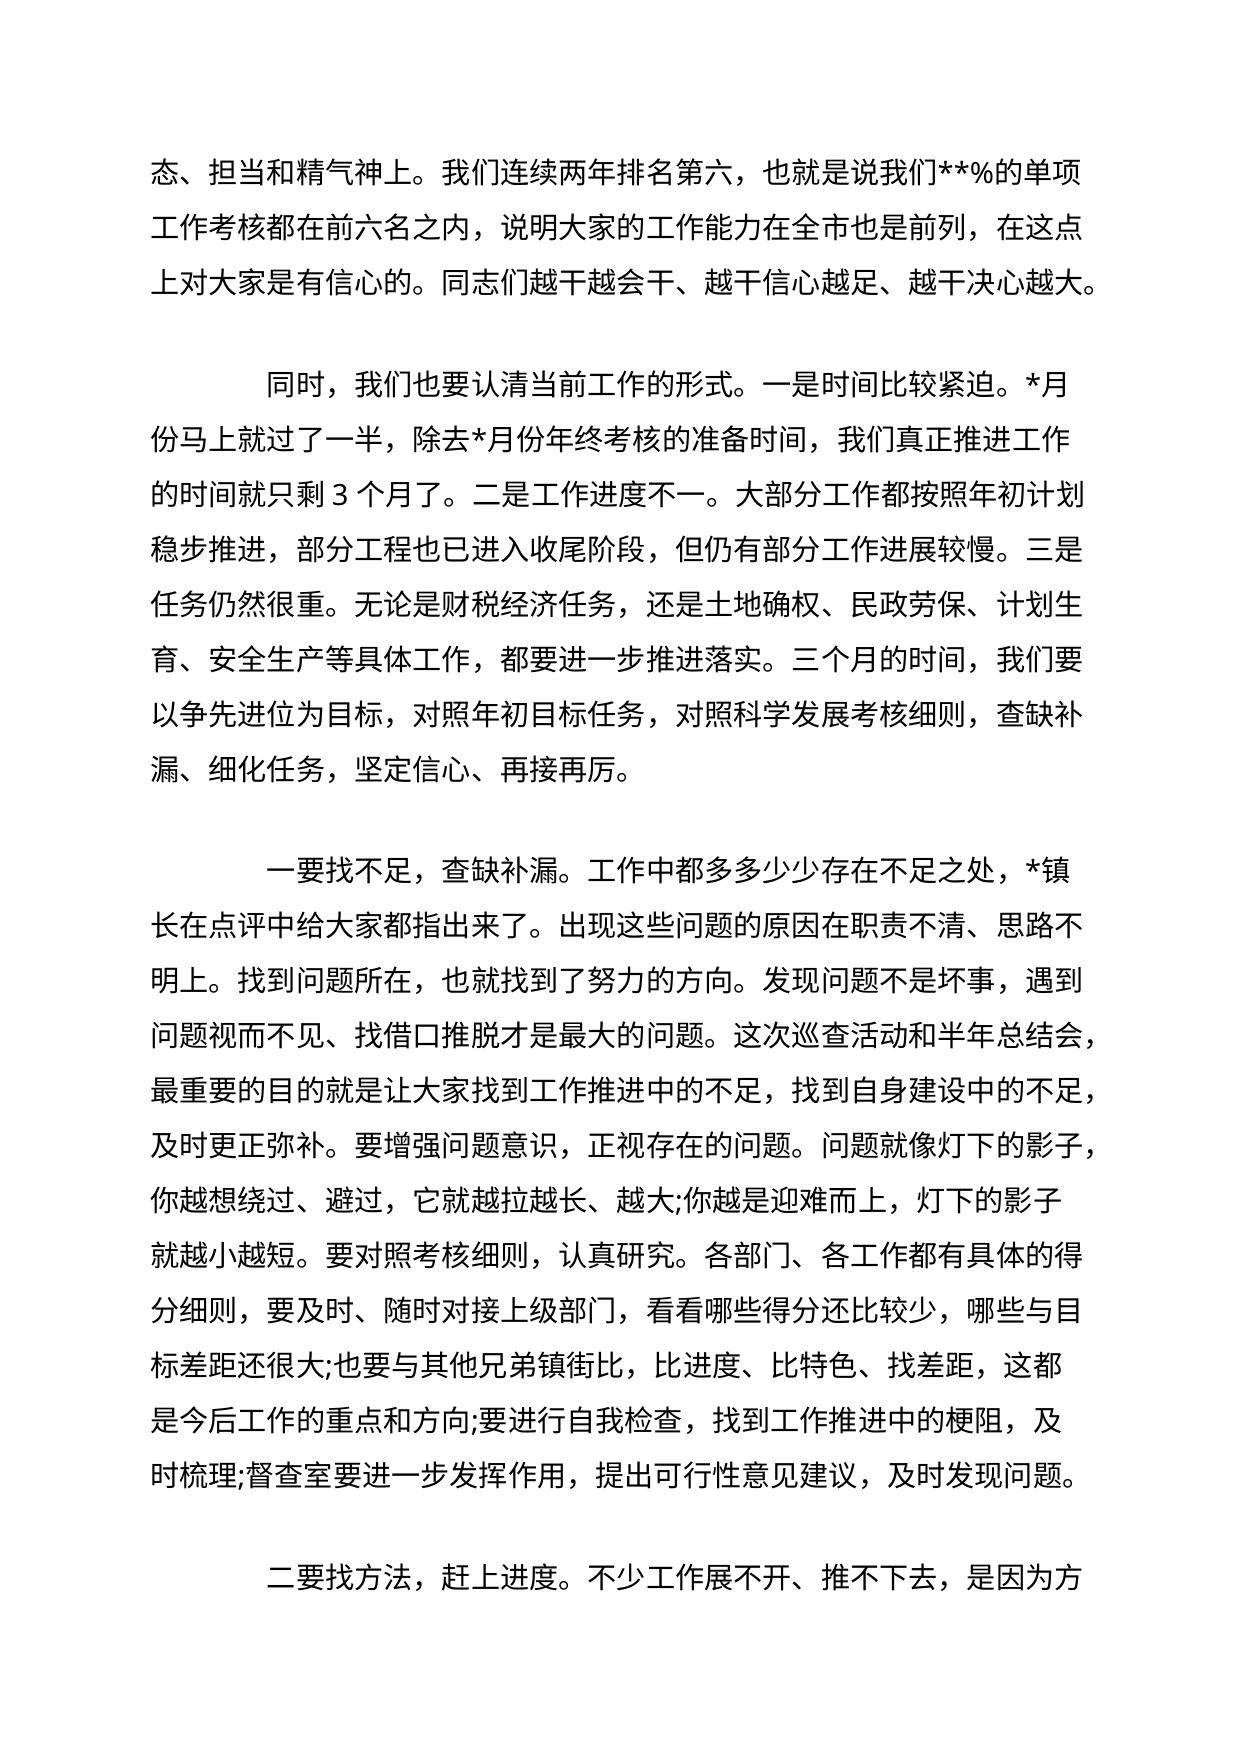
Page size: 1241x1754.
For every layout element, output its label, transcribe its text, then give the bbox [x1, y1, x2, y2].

text 一要找不足，查缺补漏。工作中都多多少少存在不足之处，*镇长在点评中给大家都指出来了。出现这些问题的原因在职责不清、思路不明上。找到问题所在，也就找到了努力的方向。发现问题不是坏事，遇到问题视而不见、找借口推脱才是最大的问题。这次巡查活动和半年总结会，最重要的目的就是让大家找到工作推进中的不足，找到自身建设中的不足，及时更正弥补。要增强问题意识，正视存在的问题。问题就像灯下的影子，你越想绕过、避过，它就越拉越长、越大;你越是迎难而上，灯下的影子就越小越短。要对照考核细则，认真研究。各部门、各工作都有具体的得分细则，要及时、随时对接上级部门，看看哪些得分还比较少，哪些与目标差距还很大;也要与其他兄弟镇街比，比进度、比特色、找差距，这都是今后工作的重点和方向;要进行自我检查，找到工作推进中的梗阻，及时梳理;督查室要进一步发挥作用，提出可行性意见建议，及时发现问题。 [150, 848, 1090, 1495]
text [150, 1554, 1090, 1597]
text 同时，我们也要认清当前工作的形式。一是时间比较紧迫。*月份马上就过了一半，除去*月份年终考核的准备时间，我们真正推进工作的时间就只剩 3 个月了。二是工作进度不一。大部分工作都按照年初计划稳步推进，部分工程也已进入收尾阶段，但仍有部分工作进展较慢。三是任务仍然很重。无论是财税经济任务，还是土地确权、民政劳保、计划生育、安全生产等具体工作，都要进一步推进落实。三个月的时间，我们要以争先进位为目标，对照年初目标任务，对照科学发展考核细则，查缺补漏、细化任务，坚定信心、再接再厉。 [150, 362, 1090, 788]
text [150, 150, 1090, 302]
